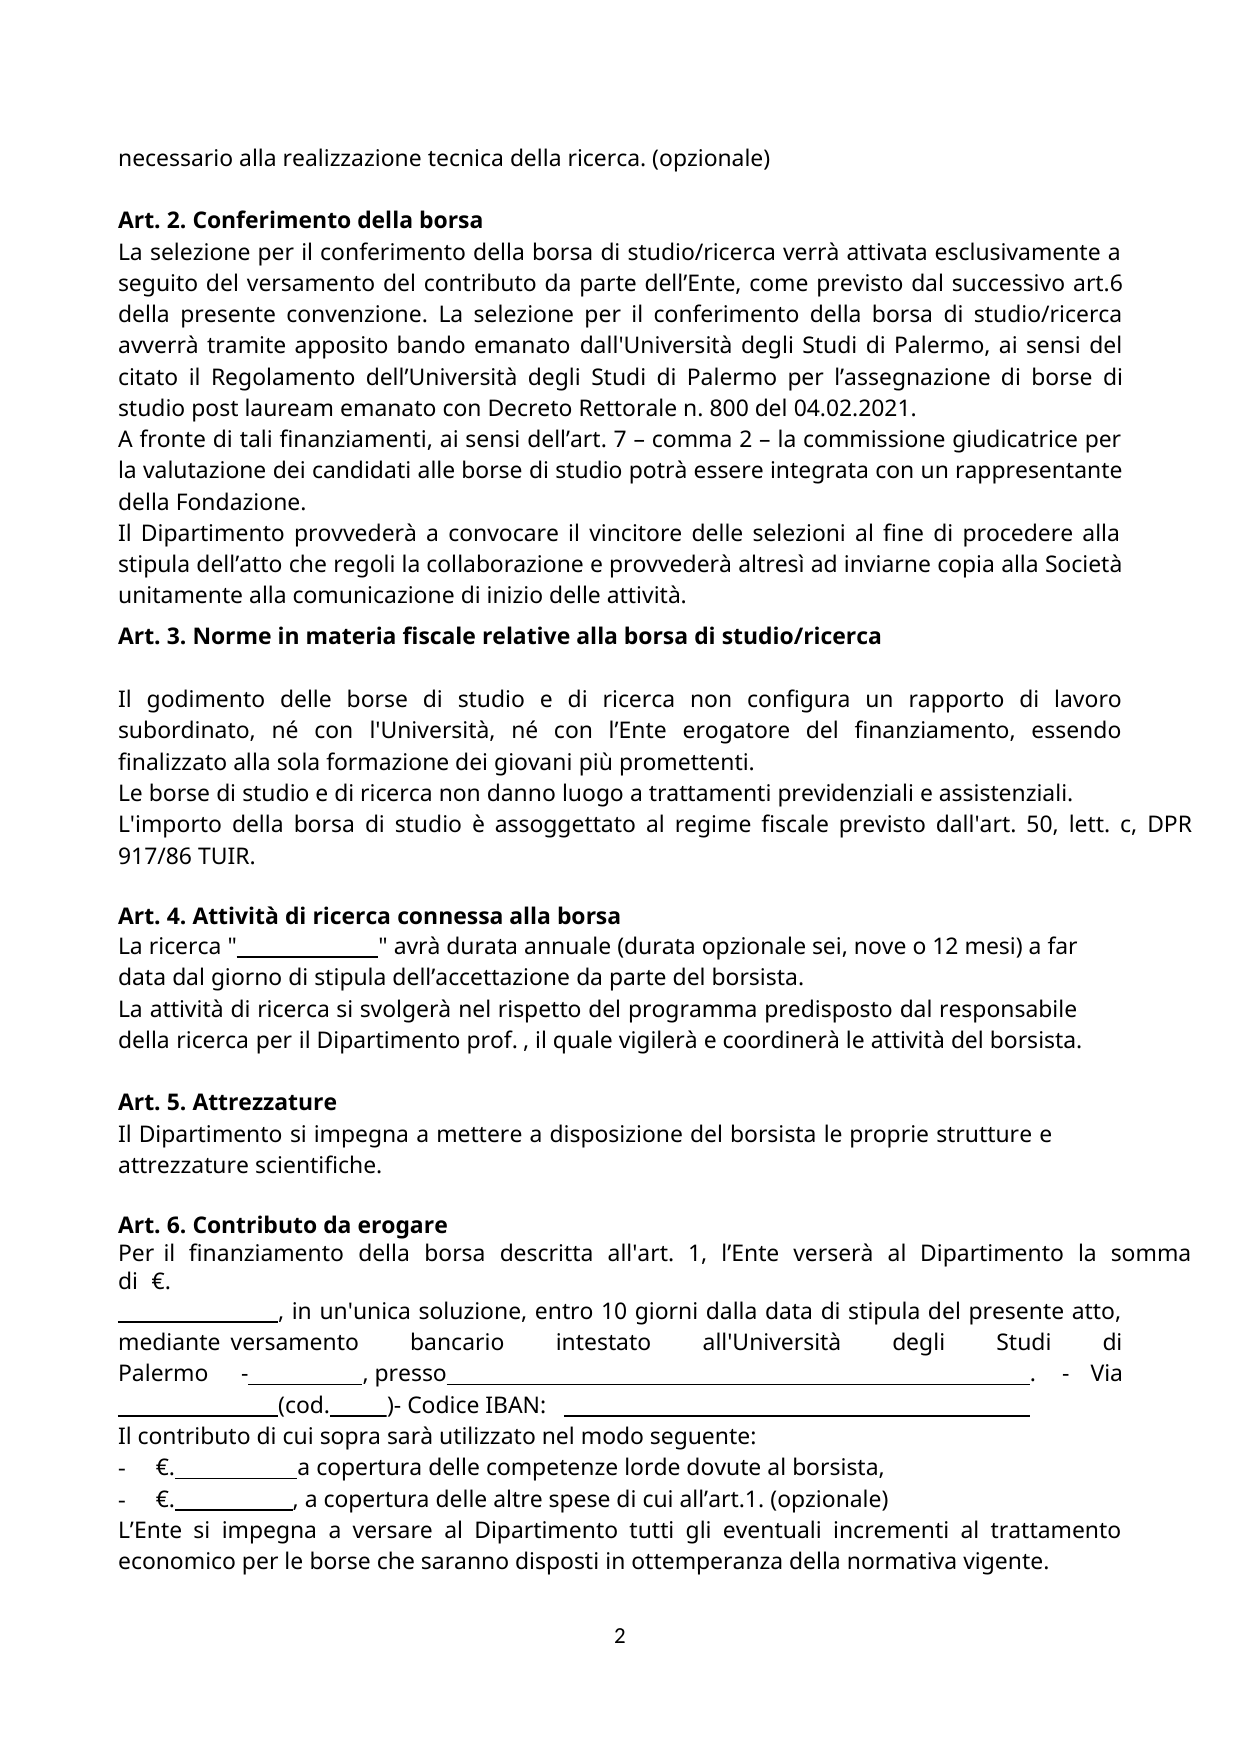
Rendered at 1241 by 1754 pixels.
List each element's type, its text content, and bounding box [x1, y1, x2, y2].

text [118, 142, 1123, 173]
subtitle Art. 2. Conferimento della borsa [118, 204, 1192, 236]
text Il contributo di cui sopra sarà utilizzato nel modo seguente: [118, 1420, 1192, 1451]
text La ricerca " " avrà durata annuale (durata opzionale sei, nove o 12 mesi) a far data dal giorno di stipula dell’accettazione da parte del borsista. [118, 930, 1123, 992]
text , in un'unica soluzione, entro 10 giorni dalla data di stipula del presente atto, mediante versamento bancario intestato all'Università degli Studi di Palermo - , presso . - Via (cod. )- Codice IBAN: [118, 1295, 1123, 1420]
text La attività di ricerca si svolgerà nel rispetto del programma predisposto dal responsabile della ricerca per il Dipartimento prof. , il quale vigilerà e coordinerà le attività del borsista. [118, 992, 1122, 1055]
text L'importo della borsa di studio è assoggettato al regime fiscale previsto dall'art. 50, lett. c, DPR 917/86 TUIR. [118, 808, 1192, 871]
text L’Ente si impegna a versare al Dipartimento tutti gli eventuali incrementi al trattamento economico per le borse che saranno disposti in ottemperanza della normativa vigente. [118, 1514, 1122, 1576]
subtitle Art. 6. Contributo da erogare [118, 1211, 1192, 1239]
subtitle Art. 5. Attrezzature [118, 1086, 1192, 1118]
text Il godimento delle borse di studio e di ricerca non configura un rapporto di lavoro subordinato, né con l'Università, né con l’Ente erogatore del finanziamento, essendo finalizzato alla sola formazione dei giovani più promettenti. [118, 683, 1123, 777]
subtitle Art. 4. Attività di ricerca connessa alla borsa [118, 902, 1192, 930]
list €. a copertura delle competenze lorde dovute al borsista, [118, 1451, 1192, 1482]
text Le borse di studio e di ricerca non danno luogo a trattamenti previdenziali e assistenziali. [118, 777, 1192, 808]
text Il Dipartimento provvederà a convocare il vincitore delle selezioni al fine di procedere alla stipula dell’atto che regoli la collaborazione e provvederà altresì ad inviarne copia alla Società unitamente alla comunicazione di inizio delle attività. [118, 517, 1122, 611]
text La selezione per il conferimento della borsa di studio/ricerca verrà attivata esclusivamente a seguito del versamento del contributo da parte dell’Ente, come previsto dal successivo art.6 della presente convenzione. La selezione per il conferimento della borsa di studio/ricerca avverrà tramite apposito bando emanato dall'Università degli Studi di Palermo, ai sensi del citato il Regolamento dell’Università degli Studi di Palermo per l’assegnazione di borse di studio post lauream emanato con Decreto Rettorale n. 800 del 04.02.2021. [118, 236, 1123, 423]
list €. , a copertura delle altre spese di cui all’art.1. (opzionale) [118, 1482, 1192, 1514]
text A fronte di tali finanziamenti, ai sensi dell’art. 7 – comma 2 – la commissione giudicatrice per la valutazione dei candidati alle borse di studio potrà essere integrata con un rappresentante della Fondazione. [118, 423, 1122, 517]
text Per il finanziamento della borsa descritta all'art. 1, l’Ente verserà al Dipartimento la somma di €. [118, 1239, 1192, 1295]
text Il Dipartimento si impegna a mettere a disposizione del borsista le proprie strutture e attrezzature scientifiche. [118, 1118, 1122, 1180]
subtitle Art. 3. Norme in materia fiscale relative alla borsa di studio/ricerca [118, 620, 1192, 651]
